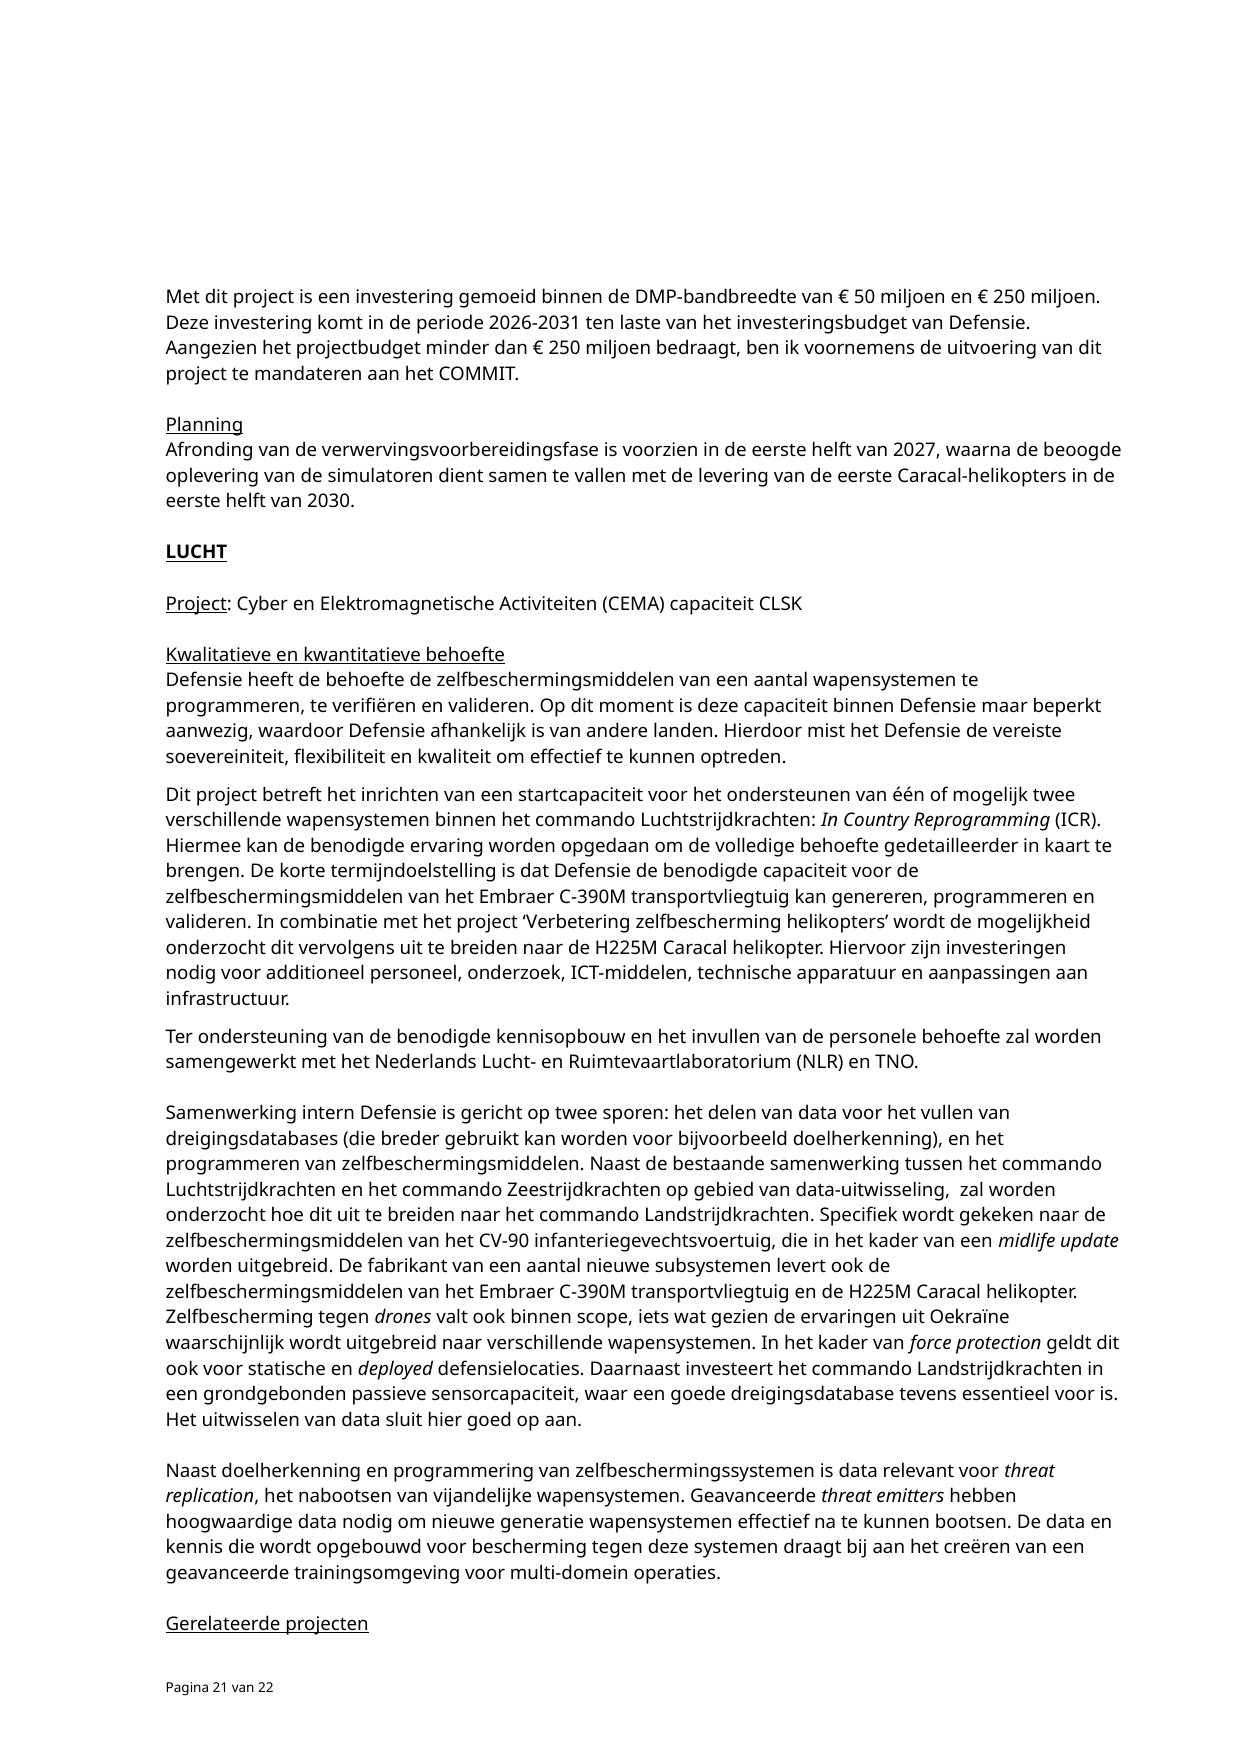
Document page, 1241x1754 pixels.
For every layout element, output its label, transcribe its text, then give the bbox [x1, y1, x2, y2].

text Met dit project is een investering gemoeid binnen de DMP-bandbreedte van € 50 miljoen en € 250 miljoen. Deze investering komt in de periode 2026-2031 ten laste van het investeringsbudget van Defensie. Aangezien het projectbudget minder dan € 250 miljoen bedraagt, ben ik voornemens de uitvoering van dit project te mandateren aan het COMMIT. [165, 283, 1122, 386]
text LUCHT [165, 539, 1122, 564]
text Gerelateerde projecten [165, 1610, 1122, 1636]
text Ter ondersteuning van de benodigde kennisopbouw en het invullen van de personele behoefte zal worden samengewerkt met het Nederlands Lucht- en Ruimtevaartlaboratorium (NLR) en TNO. [165, 1023, 1122, 1074]
text Afronding van de verwervingsvoorbereidingsfase is voorzien in de eerste helft van 2027, waarna de beoogde oplevering van de simulatoren dient samen te vallen met de levering van de eerste Caracal-helikopters in de eerste helft van 2030. [165, 437, 1122, 513]
text Project: Cyber en Elektromagnetische Activiteiten (CEMA) capaciteit CLSK [165, 590, 1122, 615]
text Defensie heeft de behoefte de zelfbeschermingsmiddelen van een aantal wapensystemen te programmeren, te verifiëren en valideren. Op dit moment is deze capaciteit binnen Defensie maar beperkt aanwezig, waardoor Defensie afhankelijk is van andere landen. Hierdoor mist het Defensie de vereiste soevereiniteit, flexibiliteit en kwaliteit om effectief te kunnen optreden. [165, 666, 1122, 768]
text Dit project betreft het inrichten van een startcapaciteit voor het ondersteunen van één of mogelijk twee verschillende wapensystemen binnen het commando Luchtstrijdkrachten: In Country Reprogramming (ICR). Hiermee kan de benodigde ervaring worden opgedaan om de volledige behoefte gedetailleerder in kaart te brengen. De korte termijndoelstelling is dat Defensie de benodigde capaciteit voor de zelfbeschermingsmiddelen van het Embraer C-390M transportvliegtuig kan genereren, programmeren en valideren. In combinatie met het project ‘Verbetering zelfbescherming helikopters’ wordt de mogelijkheid onderzocht dit vervolgens uit te breiden naar de H225M Caracal helikopter. Hiervoor zijn investeringen nodig voor additioneel personeel, onderzoek, ICT-middelen, technische apparatuur en aanpassingen aan infrastructuur. [165, 781, 1122, 1011]
text Planning [165, 411, 1122, 437]
text Samenwerking intern Defensie is gericht op twee sporen: het delen van data voor het vullen van dreigingsdatabases (die breder gebruikt kan worden voor bijvoorbeeld doelherkenning), en het programmeren van zelfbeschermingsmiddelen. Naast de bestaande samenwerking tussen het commando Luchtstrijdkrachten en het commando Zeestrijdkrachten op gebied van data-uitwisseling, zal worden onderzocht hoe dit uit te breiden naar het commando Landstrijdkrachten. Specifiek wordt gekeken naar de zelfbeschermingsmiddelen van het CV-90 infanteriegevechtsvoertuig, die in het kader van een midlife update worden uitgebreid. De fabrikant van een aantal nieuwe subsystemen levert ook de zelfbeschermingsmiddelen van het Embraer C-390M transportvliegtuig en de H225M Caracal helikopter. Zelfbescherming tegen drones valt ook binnen scope, iets wat gezien de ervaringen uit Oekraïne waarschijnlijk wordt uitgebreid naar verschillende wapensystemen. In het kader van force protection geldt dit ook voor statische en deployed defensielocaties. Daarnaast investeert het commando Landstrijdkrachten in een grondgebonden passieve sensorcapaciteit, waar een goede dreigingsdatabase tevens essentieel voor is. Het uitwisselen van data sluit hier goed op aan. [165, 1100, 1122, 1431]
text Naast doelherkenning en programmering van zelfbeschermingssystemen is data relevant voor threat replication, het nabootsen van vijandelijke wapensystemen. Geavanceerde threat emitters hebben hoogwaardige data nodig om nieuwe generatie wapensystemen effectief na te kunnen bootsen. De data en kennis die wordt opgebouwd voor bescherming tegen deze systemen draagt bij aan het creëren van een geavanceerde trainingsomgeving voor multi-domein operaties. [165, 1457, 1122, 1584]
text Kwalitatieve en kwantitatieve behoefte [165, 641, 1122, 666]
